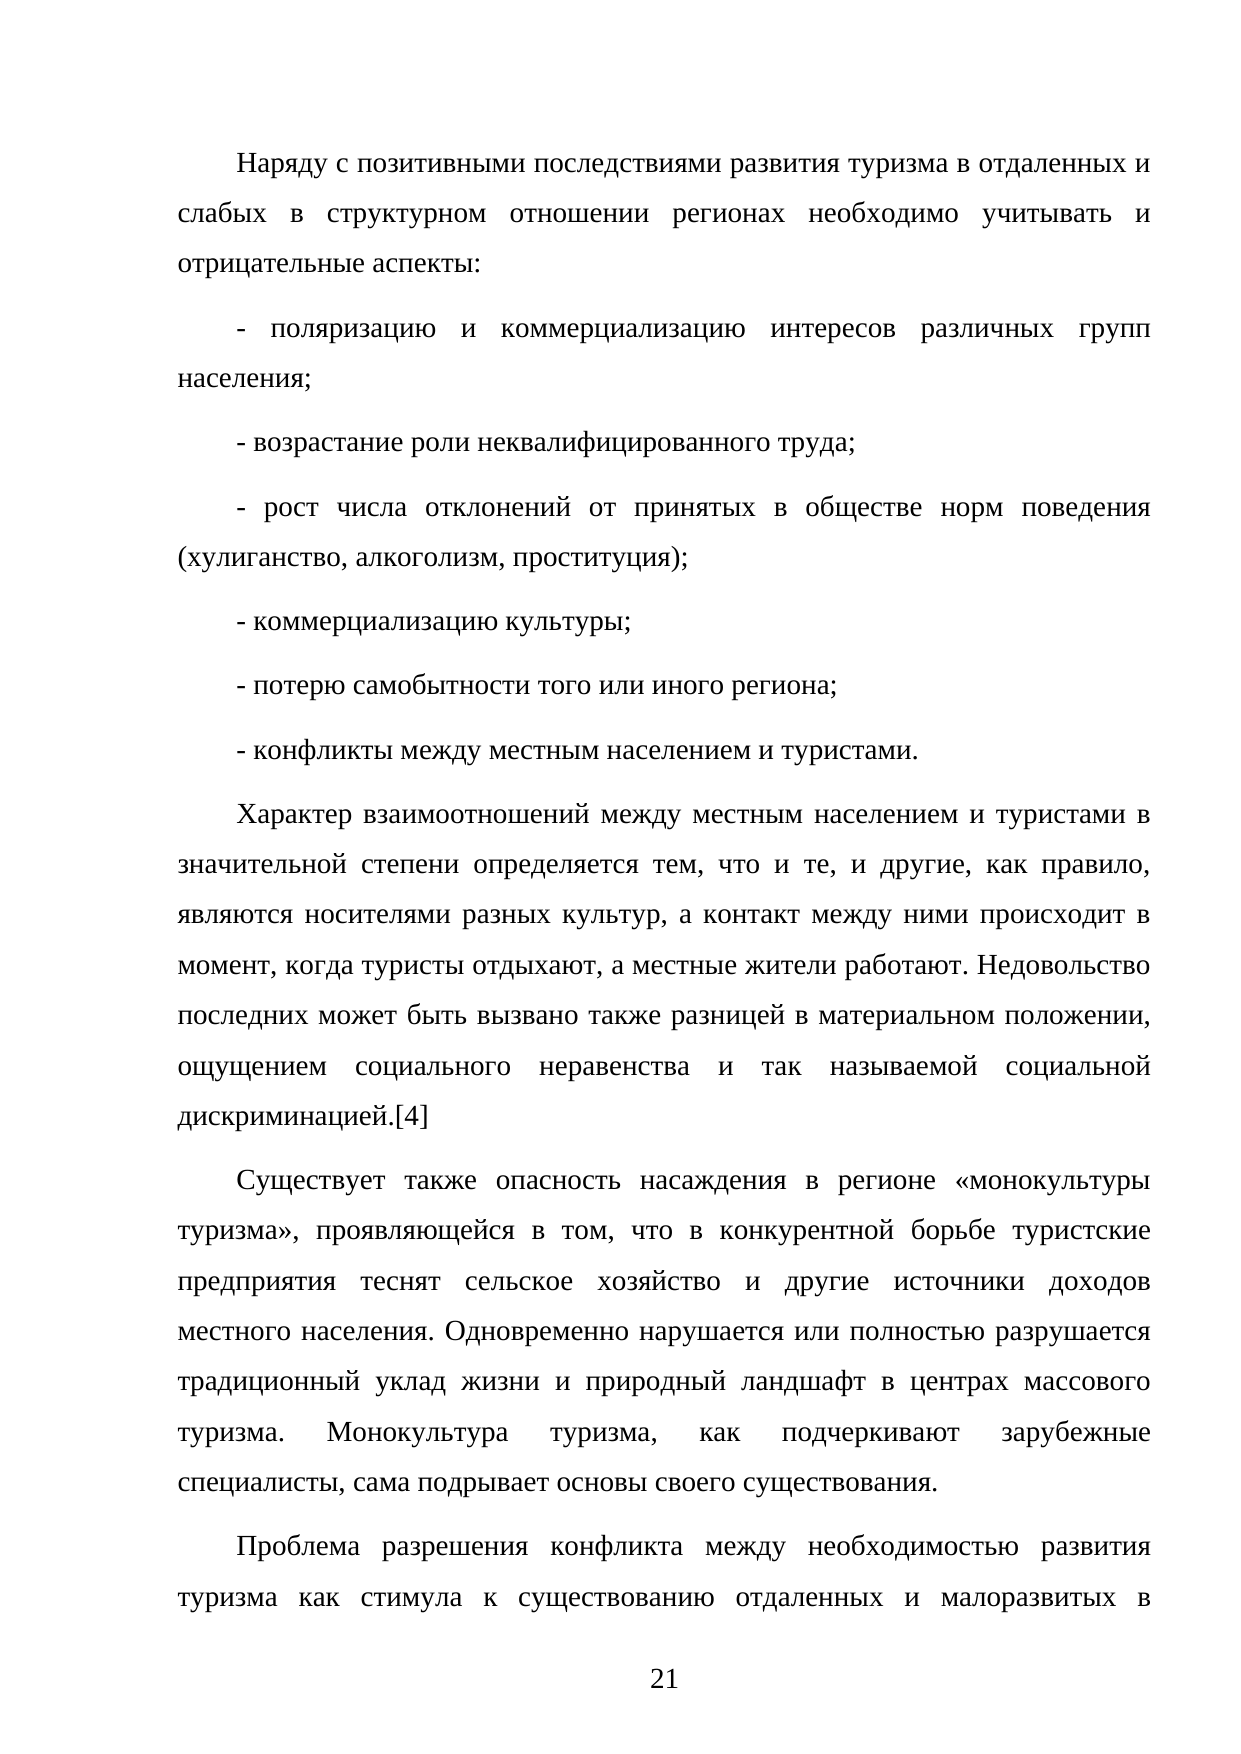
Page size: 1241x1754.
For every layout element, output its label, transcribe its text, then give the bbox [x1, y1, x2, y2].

text - рост числа отклонений от принятых в обществе норм поведения (хулиганство, алкоголизм, проституция); [177, 489, 1152, 572]
text - коммерциализацию культуры; [177, 603, 1152, 637]
text - конфликты между местным населением и туристами. [177, 732, 1152, 765]
text - потерю самобытности того или иного региона; [177, 667, 1152, 701]
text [177, 1528, 1152, 1612]
text Существует также опасность насаждения в регионе «монокультуры туризма», проявляющейся в том, что в конкурентной борьбе туристские предприятия теснят сельское хозяйство и другие источники доходов местного населения. Одновременно нарушается или полностью разрушается традиционный уклад жизни и природный ландшафт в центрах массового туризма. Монокультура туризма, как подчеркивают зарубежные специалисты, сама подрывает основы своего существования. [177, 1162, 1152, 1498]
text Характер взаимоотношений между местным населением и туристами в значительной степени определяется тем, что и те, и другие, как правило, являются носителями разных культур, а контакт между ними происходит в момент, когда туристы отдыхают, а местные жители работают. Недовольство последних может быть вызвано также разницей в материальном положении, ощущением социального неравенства и так называемой социальной дискриминацией.[4] [177, 796, 1152, 1131]
text - возрастание роли неквалифицированного труда; [177, 424, 1152, 458]
text Наряду с позитивными последствиями развития туризма в отдаленных и слабых в структурном отношении регионах необходимо учитывать и отрицательные аспекты: [177, 145, 1152, 279]
text - поляризацию и коммерциализацию интересов различных групп населения; [177, 310, 1152, 394]
